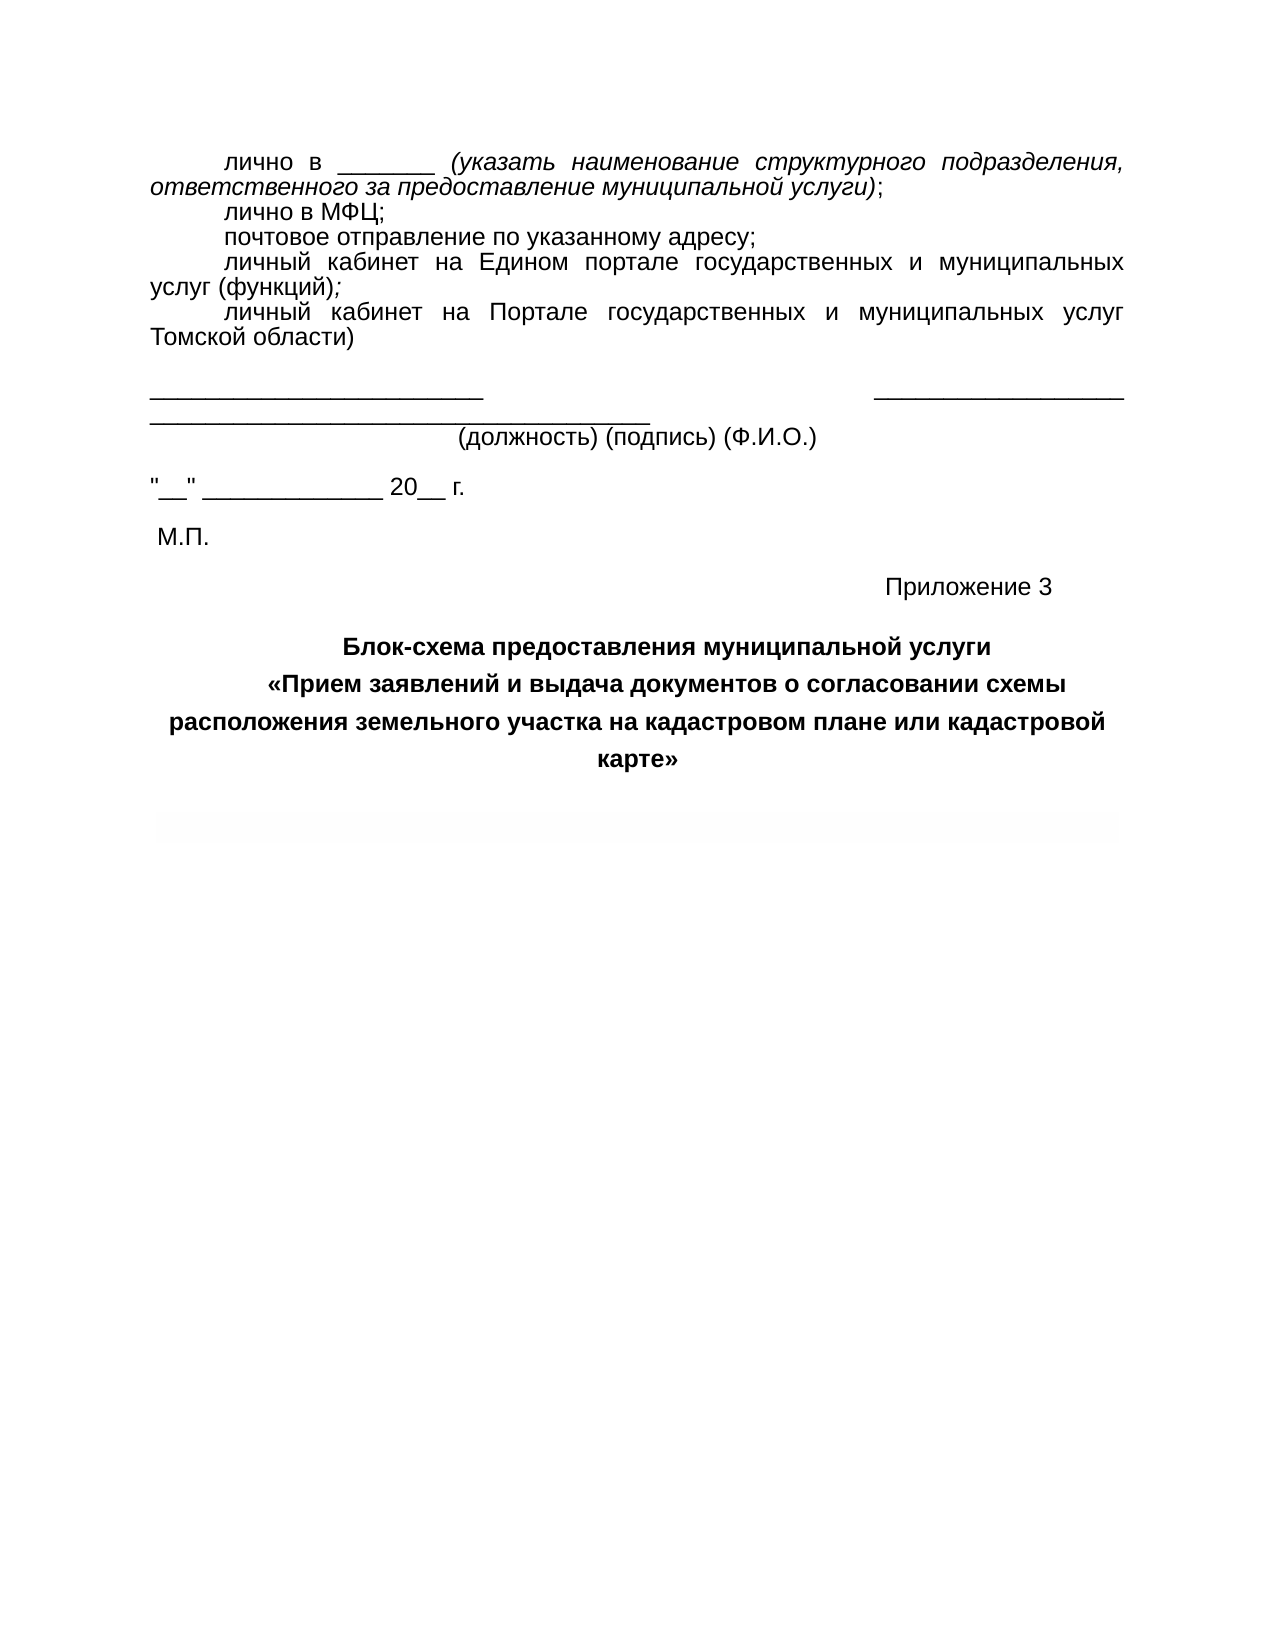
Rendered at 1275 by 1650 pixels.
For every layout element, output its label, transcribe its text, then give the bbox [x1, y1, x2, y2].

text (должность) (подпись) (Ф.И.О.) [150, 425, 1125, 450]
text "__" _____________ 20__ г. [150, 475, 1125, 500]
text личный кабинет на Портале государственных и муниципальных услуг Томской области) [150, 300, 1125, 350]
text ________________________ __________________ ____________________________________ [150, 375, 1125, 425]
text Приложение 3 [150, 575, 1125, 600]
text личный кабинет на Едином портале государственных и муниципальных услуг (функций); [150, 250, 1125, 300]
text «Прием заявлений и выдача документов о согласовании схемы расположения земельного участка на кадастровом плане или кадастровой карте» [150, 662, 1125, 775]
text лично в МФЦ; [150, 200, 1125, 225]
text М.П. [150, 525, 1125, 550]
text лично в _______ (указать наименование структурного подразделения, ответственного за предоставление муниципальной услуги); [150, 150, 1125, 200]
text Блок-схема предоставления муниципальной услуги [150, 625, 1125, 662]
text почтовое отправление по указанному адресу; [150, 225, 1125, 250]
